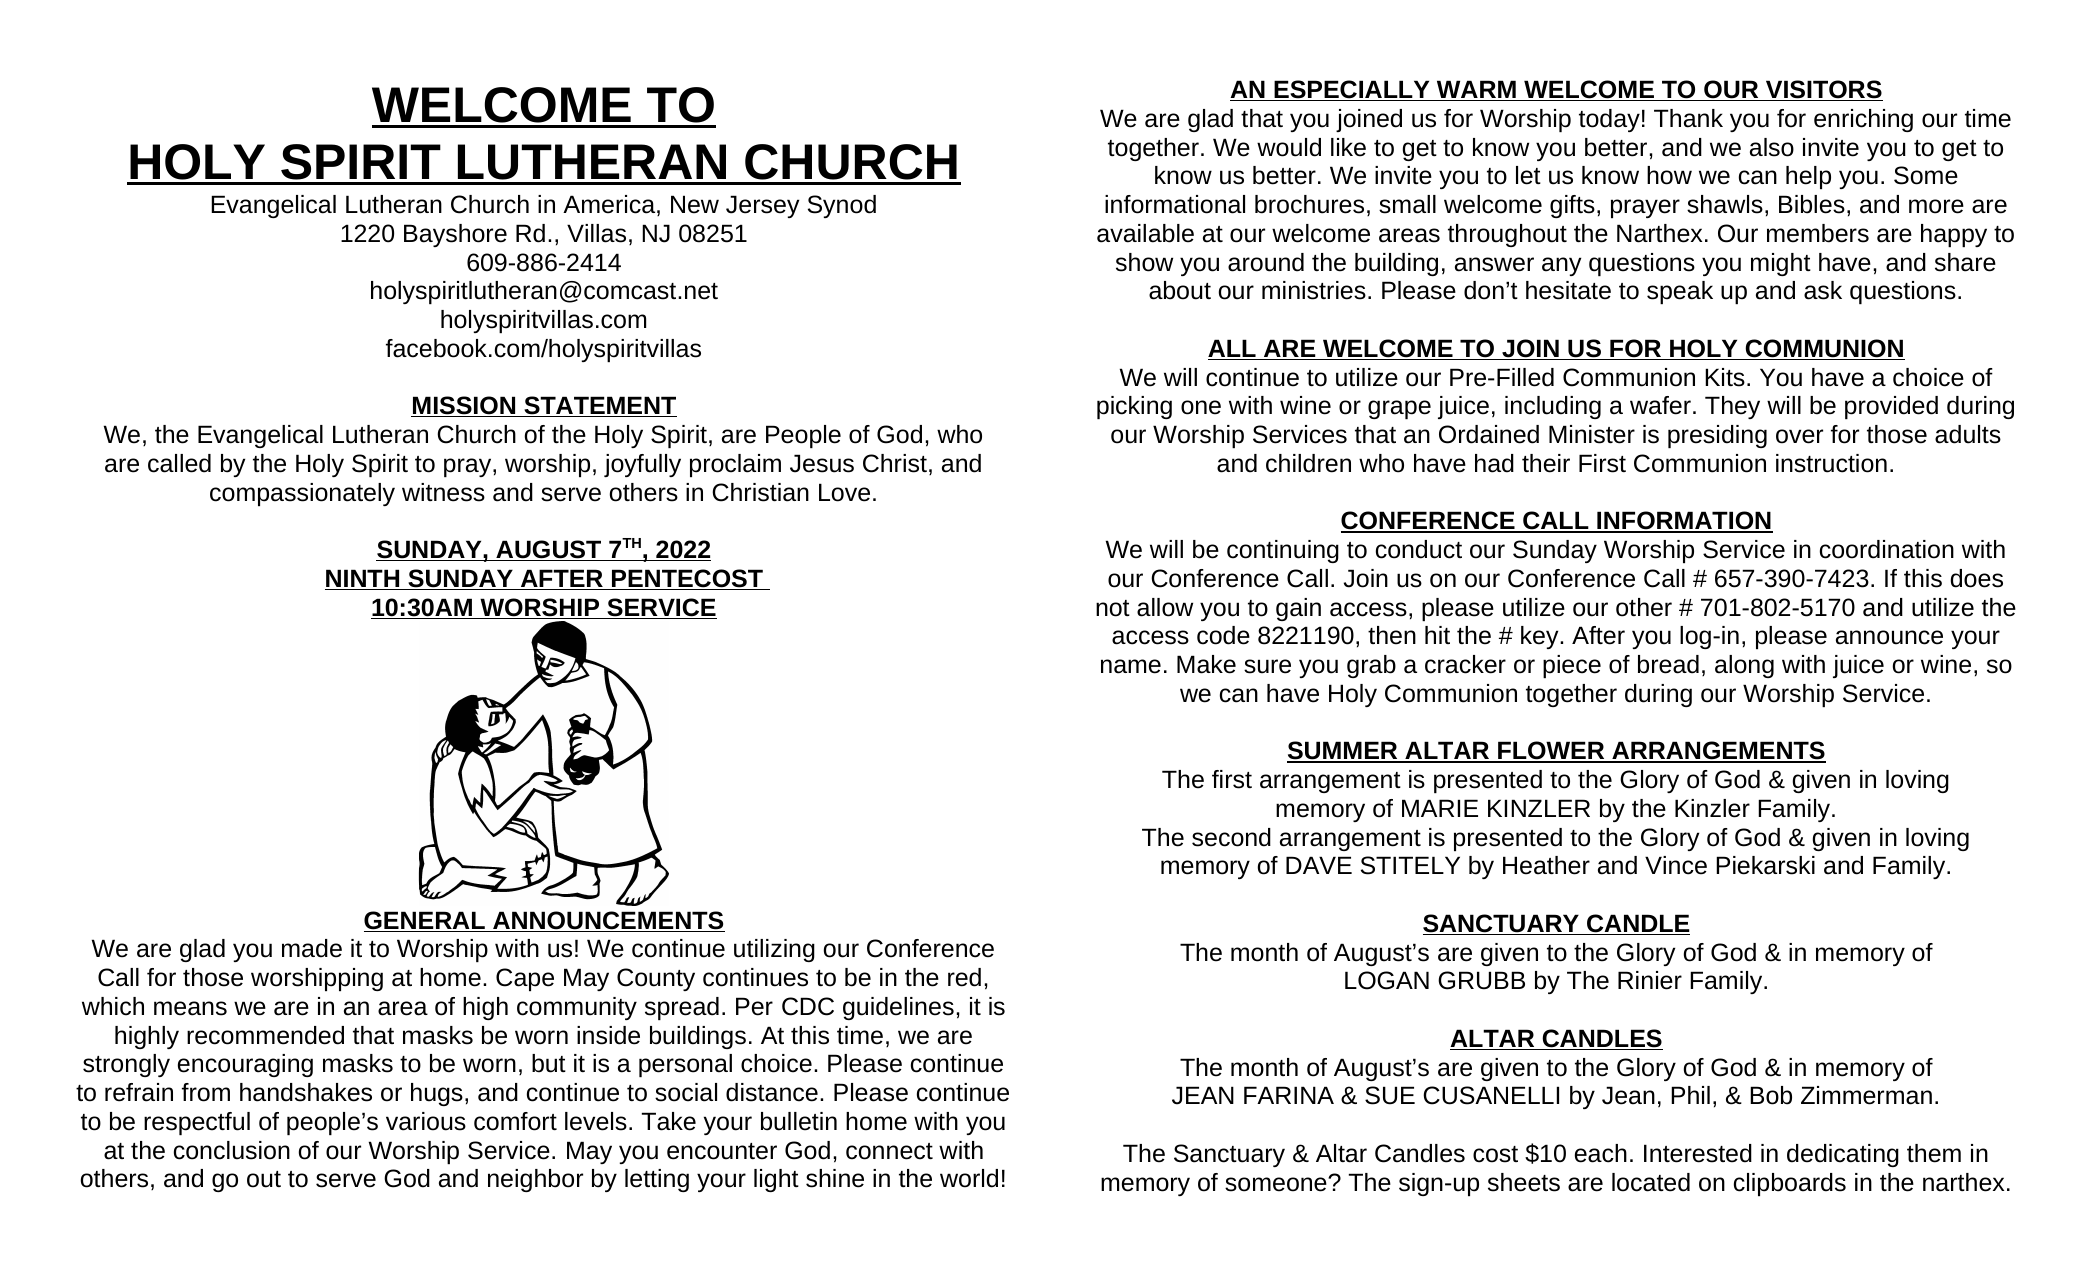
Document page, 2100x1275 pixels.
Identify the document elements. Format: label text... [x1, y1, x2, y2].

text ALTAR CANDLES [1087, 1024, 2025, 1052]
text SANCTUARY CANDLE [1087, 909, 2025, 937]
text SUMMER ALTAR FLOWER ARRANGEMENTS [1087, 736, 2025, 765]
text The second arrangement is presented to the Glory of God & given in loving [1087, 822, 2025, 851]
text 10:30AM WORSHIP SERVICE [75, 592, 1012, 621]
text CONFERENCE CALL INFORMATION [1087, 506, 2025, 535]
text 1220 Bayshore Rd., Villas, NJ 08251 [75, 219, 1012, 247]
text The month of August’s are given to the Glory of God & in memory of [1087, 1052, 2025, 1081]
text are called by the Holy Spirit to pray, worship, joyfully proclaim Jesus Christ, and [75, 449, 1012, 477]
text GENERAL ANNOUNCEMENTS [75, 906, 1012, 934]
text The month of August’s are given to the Glory of God & in memory of [1087, 937, 2025, 966]
text We are glad that you joined us for Worship today! Thank you for enriching our time together. We would like to get to know you better, and we also invite you to get to know us better. We invite you to let us know how we can help you. Some informational brochures, small welcome gifts, prayer shawls, Bibles, and more are available at our welcome areas throughout the Narthex. Our members are happy to show you around the building, answer any questions you might have, and share about our ministries. Please don’t hesitate to speak up and ask questions. [1087, 104, 2025, 305]
text 609-886-2414 [75, 247, 1012, 276]
text SUNDAY, AUGUST 7TH, 2022 [75, 535, 1012, 564]
text We, the Evangelical Lutheran Church of the Holy Spirit, are People of God, who [75, 420, 1012, 449]
text The first arrangement is presented to the Glory of God & given in loving [1087, 765, 2025, 794]
text holyspiritlutheran@comcast.net [75, 276, 1012, 305]
text memory of MARIE KINZLER by the Kinzler Family. [1087, 794, 2025, 822]
text The Sanctuary & Altar Candles cost $10 each. Interested in dedicating them in memory of someone? The sign-up sheets are located on clipboards in the narthex. [1087, 1139, 2025, 1196]
text MISSION STATEMENT [75, 391, 1012, 420]
text We are glad you made it to Worship with us! We continue utilizing our Conference Call for those worshipping at home. Cape May County continues to be in the red, which means we are in an area of high community spread. Per CDC guidelines, it is highly recommended that masks be worn inside buildings. At this time, we are strongly encouraging masks to be worn, but it is a personal choice. Please continue to refrain from handshakes or hugs, and continue to social distance. Please continue to be respectful of people’s various comfort levels. Take your bulletin home with you at the conclusion of our Worship Service. May you encounter God, connect with others, and go out to serve God and neighbor by letting your light shine in the world! [75, 934, 1012, 1193]
text We will continue to utilize our Pre-Filled Communion Kits. You have a choice of picking one with wine or grape juice, including a wafer. They will be provided during [1087, 362, 2025, 420]
text Evangelical Lutheran Church in America, New Jersey Synod [75, 190, 1012, 219]
text NINTH SUNDAY AFTER PENTECOST [75, 564, 1012, 592]
text JEAN FARINA & SUE CUSANELLI by Jean, Phil, & Bob Zimmerman. [1087, 1081, 2025, 1110]
text memory of DAVE STITELY by Heather and Vince Piekarski and Family. [1087, 851, 2025, 880]
text holyspiritvillas.com [75, 305, 1012, 334]
text our Worship Services that an Ordained Minister is presiding over for those adults and children who have had their First Communion instruction. [1087, 420, 2025, 477]
text compassionately witness and serve others in Christian Love. [75, 477, 1012, 506]
text WELCOME TO [75, 75, 1012, 132]
text HOLY SPIRIT LUTHERAN CHURCH [75, 132, 1012, 190]
picture [418, 621, 669, 906]
text We will be continuing to conduct our Sunday Worship Service in coordination with our Conference Call. Join us on our Conference Call # 657-390-7423. If this does not allow you to gain access, please utilize our other # 701-802-5170 and utilize the access code 8221190, then hit the # key. After you log-in, please announce your name. Make sure you grab a cracker or piece of bread, along with juice or wine, so we can have Holy Communion together during our Worship Service. [1087, 535, 2025, 707]
text LOGAN GRUBB by The Rinier Family. [1087, 966, 2025, 995]
text AN ESPECIALLY WARM WELCOME TO OUR VISITORS [1087, 75, 2025, 104]
text facebook.com/holyspiritvillas [75, 334, 1012, 362]
text ALL ARE WELCOME TO JOIN US FOR HOLY COMMUNION [1087, 334, 2025, 362]
